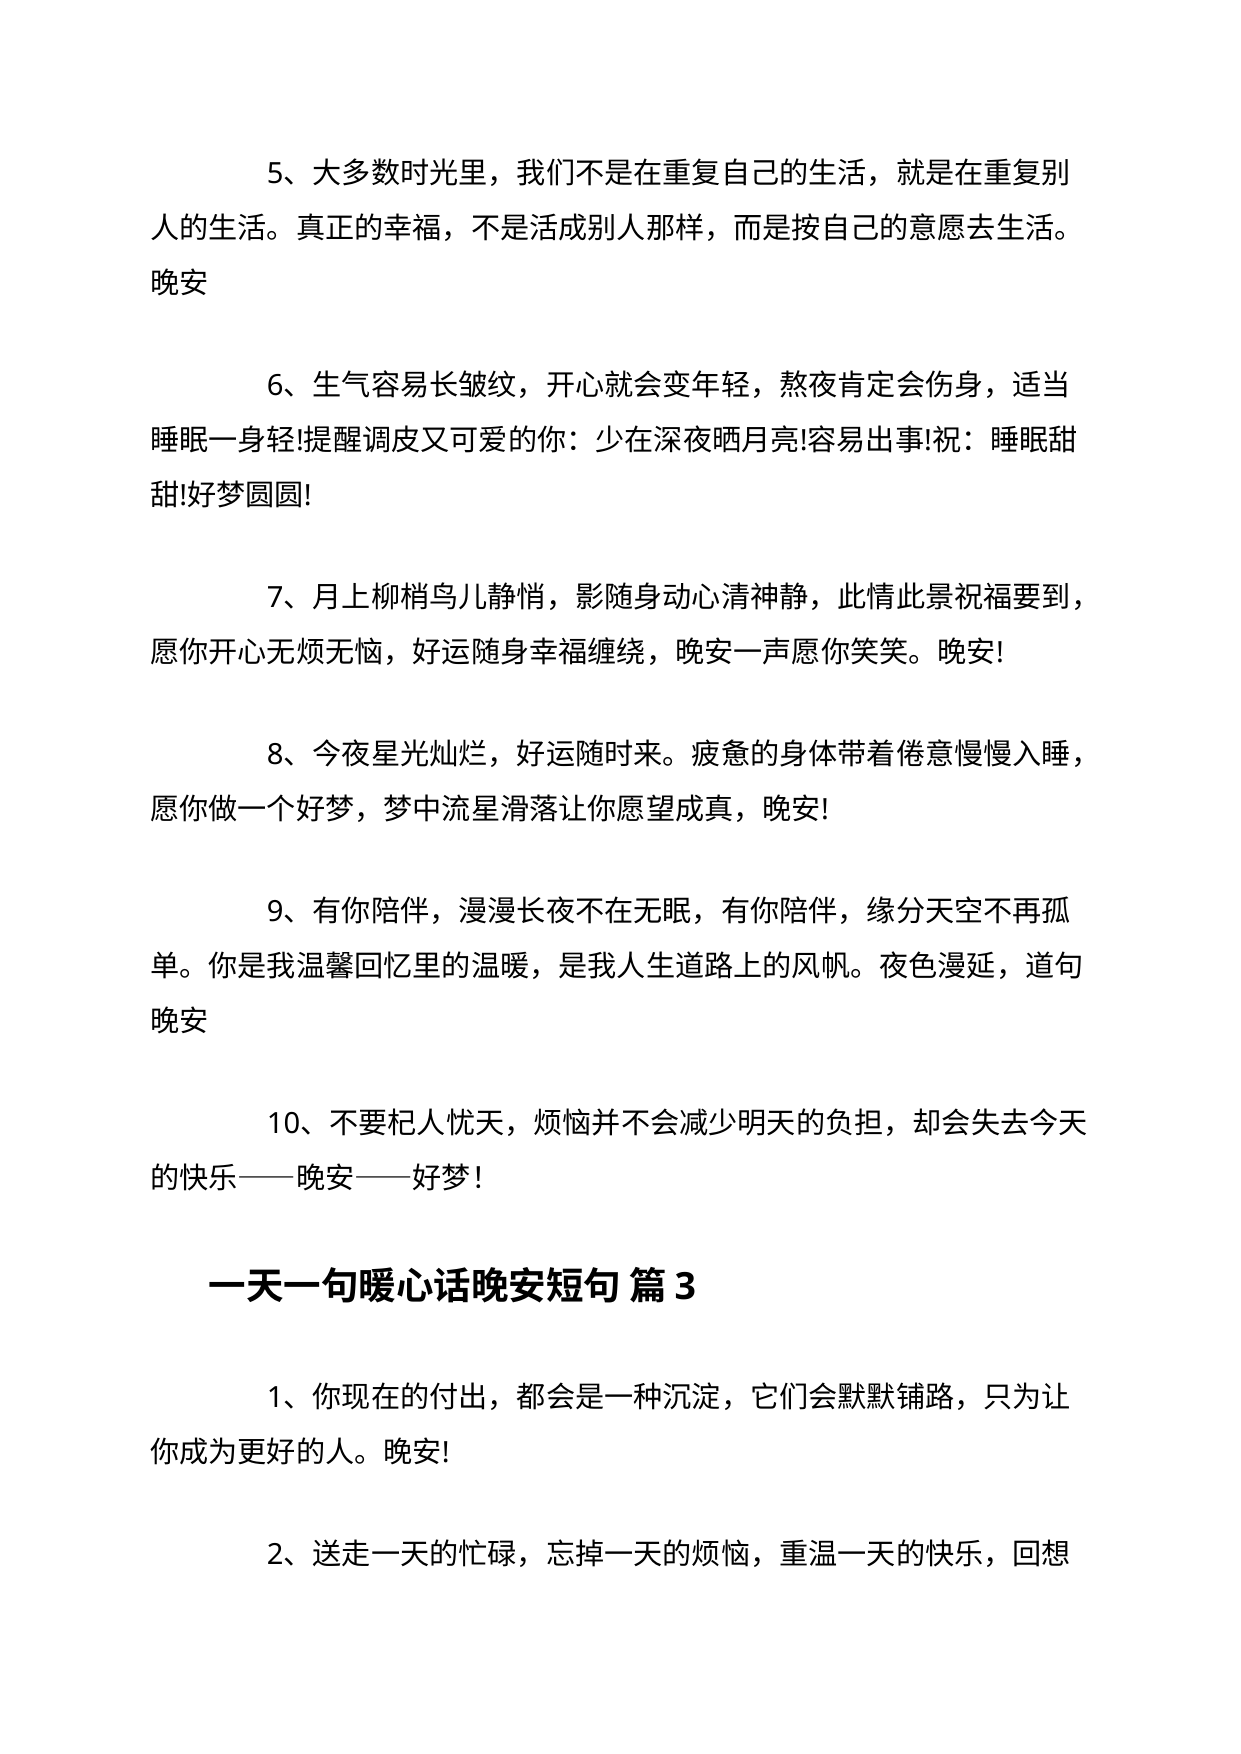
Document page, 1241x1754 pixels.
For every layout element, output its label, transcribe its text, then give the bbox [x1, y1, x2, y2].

text 7、月上柳梢鸟儿静悄，影随身动心清神静，此情此景祝福要到，愿你开心无烦无恼，好运随身幸福缠绕，晚安一声愿你笑笑。晚安! [150, 574, 1090, 671]
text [150, 1531, 1090, 1573]
text 6、生气容易长皱纹，开心就会变年轻，熬夜肯定会伤身，适当睡眠一身轻!提醒调皮又可爱的你：少在深夜晒月亮!容易出事!祝：睡眠甜甜!好梦圆圆! [150, 362, 1090, 514]
text 9、有你陪伴，漫漫长夜不在无眠，有你陪伴，缘分天空不再孤单。你是我温馨回忆里的温暖，是我人生道路上的风帆。夜色漫延，道句晚安 [150, 888, 1090, 1040]
text 5、大多数时光里，我们不是在重复自己的生活，就是在重复别人的生活。真正的幸福，不是活成别人那样，而是按自己的意愿去生活。晚安 [150, 150, 1090, 302]
text 10、不要杞人忧天，烦恼并不会减少明天的负担，却会失去今天的快乐——晚安——好梦！ [150, 1099, 1090, 1197]
text 一天一句暖心话晚安短句 篇3 [150, 1256, 1090, 1311]
text 1、你现在的付出，都会是一种沉淀，它们会默默铺路，只为让你成为更好的人。晚安! [150, 1374, 1090, 1471]
text 8、今夜星光灿烂，好运随时来。疲惫的身体带着倦意慢慢入睡，愿你做一个好梦，梦中流星滑落让你愿望成真，晚安! [150, 731, 1090, 828]
